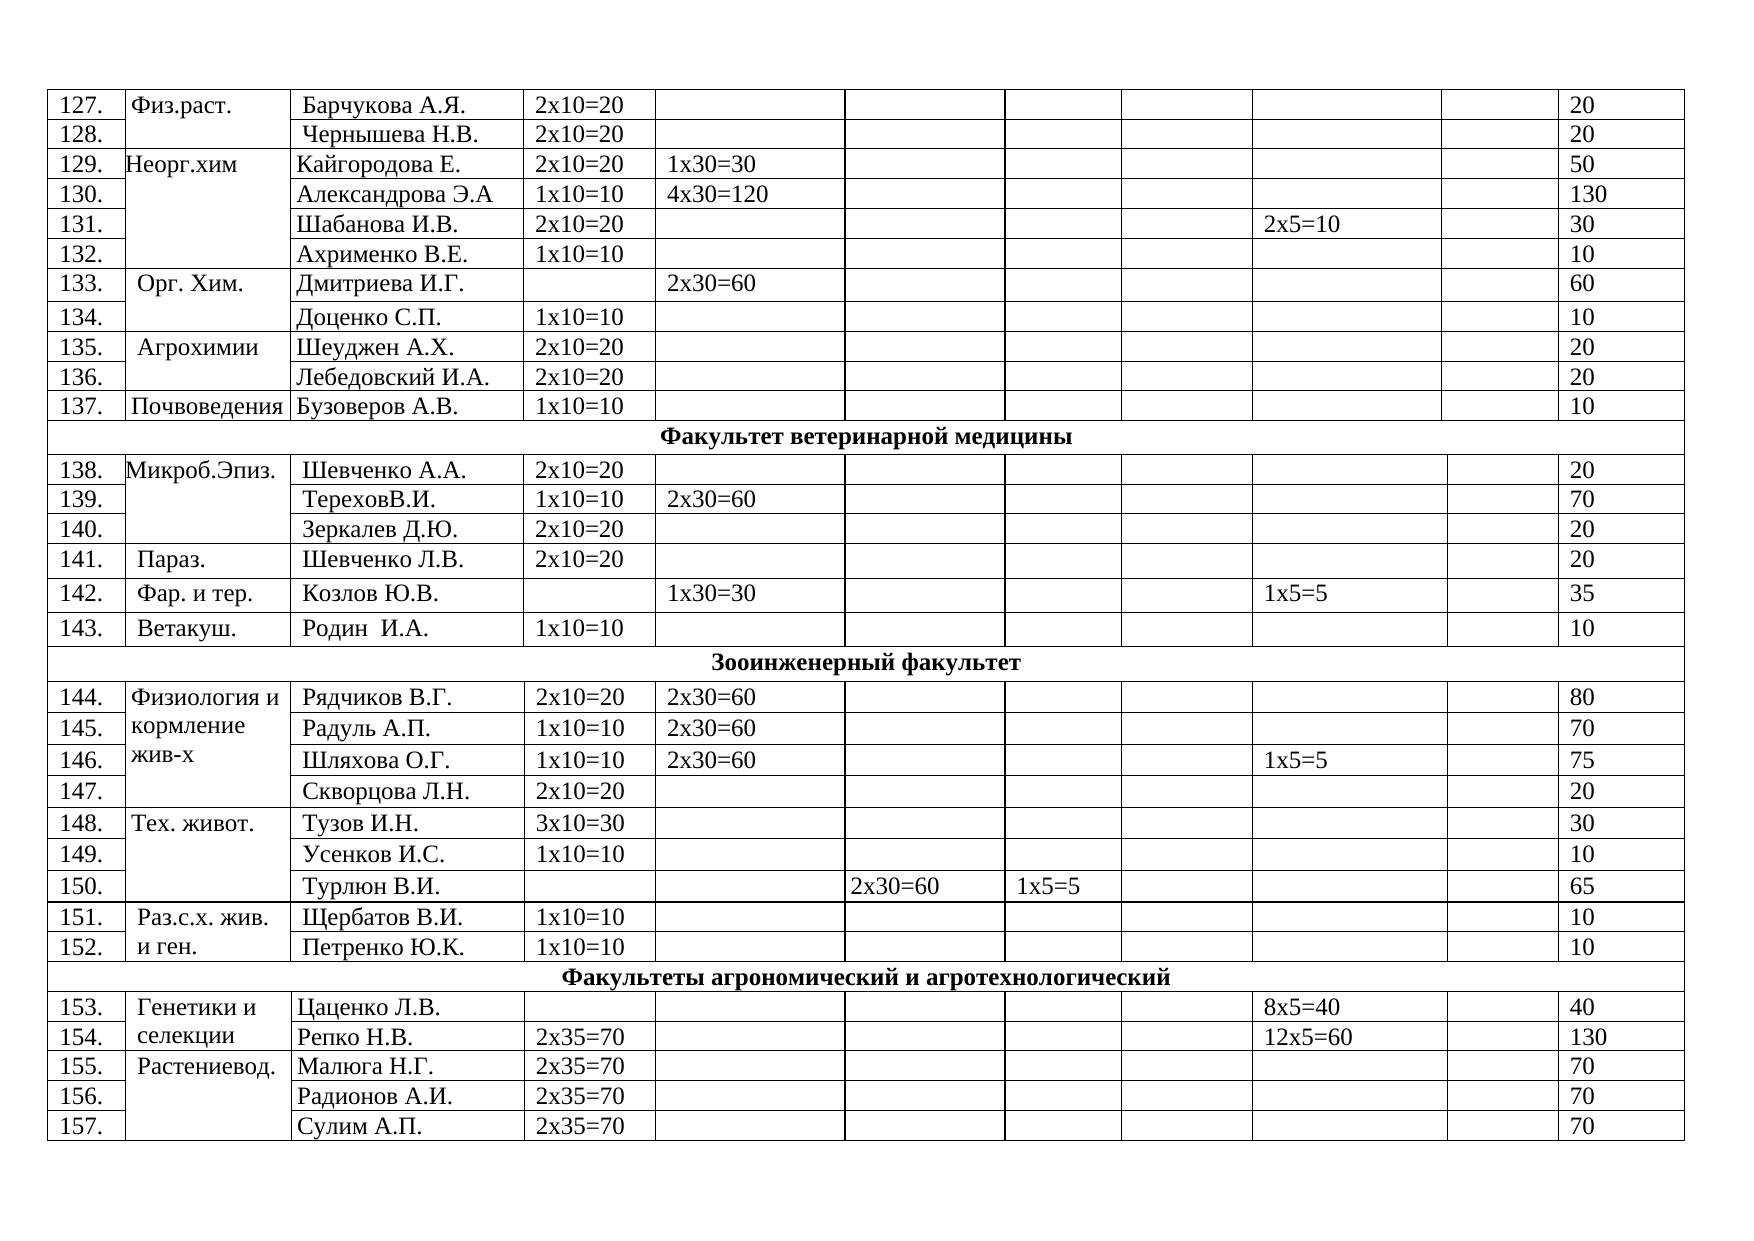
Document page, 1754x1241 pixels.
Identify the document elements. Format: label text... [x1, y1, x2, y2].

table_cell 10 [1559, 839, 1684, 870]
table_cell Турлюн В.И. [291, 871, 524, 901]
table_cell 2х10=20 [524, 455, 655, 483]
table_cell [1122, 839, 1252, 870]
table_cell [1442, 269, 1558, 301]
table_cell Сулим А.П. [292, 1111, 524, 1140]
table_cell [1253, 362, 1441, 390]
table_cell [1442, 209, 1558, 238]
table_cell 60 [1559, 269, 1684, 301]
table_cell 2х10=20 [525, 682, 655, 712]
table_cell [1253, 485, 1447, 513]
table_cell [656, 932, 844, 961]
table_cell Шляхова О.Г. [291, 745, 524, 775]
table_cell [48, 839, 125, 870]
table_cell Шевченко А.А. [291, 455, 523, 483]
table_cell [48, 903, 125, 931]
table_cell [1122, 682, 1252, 712]
table_cell Скворцова Л.Н. [291, 776, 524, 807]
table_cell [1122, 745, 1252, 775]
table_cell [1122, 613, 1252, 646]
table_cell 2х30=60 [656, 745, 844, 775]
table_cell [656, 391, 844, 420]
table_cell [48, 992, 125, 1021]
table_cell 130 [1559, 1022, 1684, 1050]
table_cell [656, 1111, 844, 1140]
table_cell [48, 120, 125, 148]
table_cell ТереховВ.И. [291, 485, 523, 513]
table_cell Козлов Ю.В. [291, 579, 523, 612]
table_cell [846, 713, 1004, 744]
table_cell [1253, 302, 1441, 331]
table_cell Чернышева Н.В. [291, 120, 523, 148]
table_cell [656, 239, 844, 267]
table_cell [48, 544, 125, 577]
table_cell Ахрименко В.Е. [291, 239, 523, 267]
table_cell Микроб.Эпиз. [126, 455, 290, 543]
table_cell [1253, 713, 1447, 744]
table_cell [656, 362, 844, 390]
table_cell [1253, 839, 1447, 870]
table_cell [48, 239, 125, 267]
table_cell [1006, 391, 1121, 420]
table_cell 1х10=10 [524, 485, 655, 513]
table_cell [48, 745, 125, 775]
table_cell 2х5=10 [1253, 209, 1441, 238]
table_cell [1122, 179, 1252, 208]
table_cell Дмитриева И.Г. [291, 269, 523, 301]
table_cell 30 [1559, 808, 1684, 838]
table_cell [1442, 149, 1558, 178]
table_cell Растениевод. [126, 1051, 291, 1140]
table_cell Рядчиков В.Г. [291, 682, 524, 712]
table_cell [846, 391, 1004, 420]
table_cell [48, 455, 125, 483]
table_cell Цаценко Л.В. [292, 992, 524, 1021]
table_cell [846, 1051, 1004, 1080]
table_cell [48, 332, 125, 361]
table_cell [48, 1022, 125, 1050]
table_cell [846, 455, 1004, 483]
table_cell Щербатов В.И. [291, 903, 524, 931]
table_cell [1448, 992, 1558, 1021]
table_cell [1448, 713, 1558, 744]
table_cell [846, 682, 1004, 712]
table_cell 2х10=20 [524, 149, 655, 178]
table_cell [1006, 1111, 1121, 1140]
table_cell [1122, 332, 1252, 361]
table_cell [1122, 90, 1252, 118]
table_cell Тех. живот. [126, 808, 290, 901]
table_cell [1442, 302, 1558, 331]
table_cell 2х10=20 [524, 209, 655, 238]
table_cell 1х30=30 [656, 149, 844, 178]
table_cell [1122, 713, 1252, 744]
table_cell [1448, 745, 1558, 775]
table_cell [1006, 1051, 1121, 1080]
table_cell [1122, 544, 1252, 577]
table_cell 2х30=60 [656, 269, 844, 301]
table_cell [1253, 269, 1441, 301]
table_cell [48, 579, 125, 612]
table_cell [1253, 391, 1441, 420]
table_cell [1442, 391, 1558, 420]
table_cell 2х30=60 [656, 485, 844, 513]
table_cell [1006, 745, 1121, 775]
table_cell Параз. [126, 544, 290, 577]
table_cell 2х10=20 [524, 90, 655, 118]
table_cell Физ.раст. [126, 90, 290, 148]
table_cell 2х30=60 [656, 682, 844, 712]
table_cell [1448, 903, 1558, 931]
table_cell Шевченко Л.В. [291, 544, 523, 577]
table_cell [1122, 903, 1252, 931]
table_cell [1253, 514, 1447, 543]
table_cell [656, 544, 844, 577]
table_cell [1253, 932, 1447, 961]
table_cell 20 [1559, 120, 1684, 148]
table_cell [1006, 613, 1121, 646]
table_cell [846, 1081, 1004, 1110]
table_cell [1253, 1051, 1447, 1080]
table_cell [846, 332, 1004, 361]
table_cell 20 [1559, 90, 1684, 118]
table_cell 1х10=10 [525, 713, 655, 744]
table_cell [1253, 776, 1447, 807]
table_cell [48, 269, 125, 301]
table_cell [846, 239, 1004, 267]
table_cell [656, 1051, 844, 1080]
table_cell 2х10=20 [524, 514, 655, 543]
table_cell 2х10=20 [524, 120, 655, 148]
table_cell [48, 776, 125, 807]
table_cell 2х10=20 [524, 362, 655, 390]
table_cell 2х30=60 [656, 713, 844, 744]
table_cell Тузов И.Н. [291, 808, 524, 838]
table_cell [1448, 613, 1558, 646]
table_cell [656, 808, 844, 838]
table_cell [1253, 613, 1447, 646]
table_cell [1006, 90, 1121, 118]
table_cell [1448, 808, 1558, 838]
table_cell 70 [1559, 1111, 1684, 1140]
table_cell 20 [1559, 455, 1684, 483]
table_cell [1448, 1051, 1558, 1080]
table_cell [1006, 808, 1121, 838]
table_cell [1442, 90, 1558, 118]
table_cell Радуль А.П. [291, 713, 524, 744]
table_cell [1448, 485, 1558, 513]
table_cell [1006, 682, 1121, 712]
table_cell 65 [1559, 871, 1684, 901]
table_cell [1006, 776, 1121, 807]
table_cell [1442, 179, 1558, 208]
table_cell [846, 1022, 1004, 1050]
table_cell [1006, 149, 1121, 178]
table_cell [1253, 1081, 1447, 1110]
table_cell [846, 776, 1004, 807]
table_cell [846, 362, 1004, 390]
table_cell [48, 302, 125, 331]
table_cell [1253, 120, 1441, 148]
table_cell [656, 776, 844, 807]
table_cell Репко Н.В. [292, 1022, 524, 1050]
table_cell [846, 544, 1004, 577]
table_cell 12х5=60 [1253, 1022, 1447, 1050]
table_cell [1006, 302, 1121, 331]
table_cell [1122, 269, 1252, 301]
table_cell 1х5=5 [1006, 871, 1121, 901]
table_cell Неорг.хим [126, 149, 290, 267]
table_cell [48, 613, 125, 646]
table_cell [1442, 120, 1558, 148]
table_cell 10 [1559, 302, 1684, 331]
table_cell 35 [1559, 579, 1684, 612]
table_cell [656, 903, 844, 931]
table_cell [1448, 1111, 1558, 1140]
table_cell Зеркалев Д.Ю. [291, 514, 523, 543]
table_cell [1122, 149, 1252, 178]
table_cell 50 [1559, 149, 1684, 178]
table_cell [846, 90, 1004, 118]
table_cell [846, 613, 1004, 646]
table_cell [846, 1111, 1004, 1140]
table_cell [846, 302, 1004, 331]
table_cell [846, 120, 1004, 148]
table_cell 2х35=70 [525, 1111, 655, 1140]
table_cell [1448, 455, 1558, 483]
table_cell [1122, 514, 1252, 543]
table_cell Александрова Э.А [291, 179, 523, 208]
table_cell [1122, 579, 1252, 612]
table_cell Раз.с.х. жив. и ген. [126, 903, 290, 961]
table_cell 4х30=120 [656, 179, 844, 208]
table_cell [1253, 682, 1447, 712]
table_cell Шабанова И.В. [291, 209, 523, 238]
table_cell 1х10=10 [524, 613, 655, 646]
table_cell 20 [1559, 332, 1684, 361]
table_cell [1122, 1081, 1252, 1110]
table_cell [1442, 362, 1558, 390]
table_cell [48, 713, 125, 744]
table_cell 1х5=5 [1253, 745, 1447, 775]
table_cell 1х5=5 [1253, 579, 1447, 612]
table_cell [846, 579, 1004, 612]
table_cell 20 [1559, 514, 1684, 543]
table_cell Агрохимии [126, 332, 290, 390]
table_cell [656, 1081, 844, 1110]
table_cell [1253, 871, 1447, 901]
table_cell Радионов А.И. [292, 1081, 524, 1110]
table_cell [1253, 179, 1441, 208]
table_cell Зооинженерный факультет [48, 647, 1684, 681]
table_cell [1122, 209, 1252, 238]
table_cell [1442, 332, 1558, 361]
table_cell [48, 871, 125, 901]
table_cell Родин И.А. [291, 613, 523, 646]
table_cell [656, 90, 844, 118]
table_cell [846, 839, 1004, 870]
table_cell [1006, 362, 1121, 390]
table_cell [846, 745, 1004, 775]
table_cell [846, 485, 1004, 513]
table_cell 70 [1559, 713, 1684, 744]
table_cell Физиология и кормление жив-х [126, 682, 290, 807]
table_cell 70 [1559, 1051, 1684, 1080]
table_cell Доценко С.П. [291, 302, 523, 331]
table_cell [846, 514, 1004, 543]
table_cell [846, 149, 1004, 178]
table_cell 1х10=10 [524, 239, 655, 267]
table_cell 20 [1559, 544, 1684, 577]
table_cell [656, 455, 844, 483]
table_cell [846, 932, 1004, 961]
table_cell [1006, 269, 1121, 301]
table_cell [1253, 239, 1441, 267]
table_cell [1122, 808, 1252, 838]
table_cell [1006, 992, 1121, 1021]
table_cell [48, 391, 125, 420]
table_cell [48, 1081, 125, 1110]
table_cell [846, 992, 1004, 1021]
table_cell 20 [1559, 776, 1684, 807]
table_cell Ветакуш. [126, 613, 290, 646]
table_cell [1006, 332, 1121, 361]
table_cell [1122, 485, 1252, 513]
table_cell [48, 1051, 125, 1080]
table_cell 10 [1559, 391, 1684, 420]
table_cell 70 [1559, 1081, 1684, 1110]
table_cell [48, 682, 125, 712]
table_cell 3х10=30 [525, 808, 655, 838]
table_cell 10 [1559, 239, 1684, 267]
table_cell 1х30=30 [656, 579, 844, 612]
table_cell [1122, 932, 1252, 961]
table_cell [1448, 932, 1558, 961]
table_cell [48, 179, 125, 208]
table_cell [524, 579, 655, 612]
table_cell 20 [1559, 362, 1684, 390]
table_cell [48, 1111, 125, 1140]
table_cell [1006, 1022, 1121, 1050]
table_cell Петренко Ю.К. [291, 932, 524, 961]
table_cell 130 [1559, 179, 1684, 208]
table_cell [1122, 992, 1252, 1021]
table_cell [1006, 239, 1121, 267]
table_cell [1006, 209, 1121, 238]
table_cell [1122, 1022, 1252, 1050]
table_cell 2х35=70 [525, 1051, 655, 1080]
table_cell [1006, 1081, 1121, 1110]
table_cell [656, 209, 844, 238]
table_cell [846, 209, 1004, 238]
table_cell [656, 992, 844, 1021]
table_cell 2х10=20 [524, 332, 655, 361]
table_cell [1448, 871, 1558, 901]
table_cell [1442, 239, 1558, 267]
table_cell [1006, 514, 1121, 543]
table_cell [1122, 871, 1252, 901]
table_cell [1253, 90, 1441, 118]
table_cell [48, 932, 125, 961]
table_cell Генетики и селекции [126, 992, 291, 1050]
table_cell [656, 1022, 844, 1050]
table_cell [1448, 776, 1558, 807]
table_cell Шеуджен А.Х. [291, 332, 523, 361]
table_cell 1х10=10 [525, 932, 655, 961]
table_cell Малюга Н.Г. [292, 1051, 524, 1080]
table_cell [1122, 1051, 1252, 1080]
table_cell [656, 332, 844, 361]
table_cell [1253, 332, 1441, 361]
table_cell [1448, 544, 1558, 577]
table_cell [1253, 544, 1447, 577]
table_cell [524, 269, 655, 301]
table_cell 1х10=10 [525, 745, 655, 775]
table_cell [1448, 579, 1558, 612]
table_cell [1448, 682, 1558, 712]
table_cell [1122, 391, 1252, 420]
table_cell [1006, 120, 1121, 148]
table_cell [1448, 514, 1558, 543]
table_cell 2х35=70 [525, 1081, 655, 1110]
table_cell [48, 514, 125, 543]
table_cell 2х30=60 [846, 871, 1004, 901]
table_cell [1006, 713, 1121, 744]
table_cell [656, 613, 844, 646]
table_cell [48, 485, 125, 513]
table_cell 8х5=40 [1253, 992, 1447, 1021]
table_cell [1006, 903, 1121, 931]
table_cell 80 [1559, 682, 1684, 712]
table_cell 40 [1559, 992, 1684, 1021]
table_cell [1122, 120, 1252, 148]
table_cell [1448, 839, 1558, 870]
table_cell [1006, 455, 1121, 483]
table_cell [1006, 579, 1121, 612]
table_cell [1253, 1111, 1447, 1140]
table_cell [48, 808, 125, 838]
table_cell Лебедовский И.А. [291, 362, 523, 390]
table_cell 10 [1559, 932, 1684, 961]
table_cell [525, 871, 655, 901]
table_cell [1122, 1111, 1252, 1140]
table_cell Барчукова А.Я. [291, 90, 523, 118]
table_cell 1х10=10 [525, 903, 655, 931]
table_cell [846, 269, 1004, 301]
table_cell [1253, 808, 1447, 838]
table_cell [1006, 485, 1121, 513]
table_cell Факультет ветеринарной медицины [48, 421, 1684, 454]
table_cell [846, 179, 1004, 208]
table_cell [525, 992, 655, 1021]
table_cell [1122, 362, 1252, 390]
table_cell [656, 302, 844, 331]
table_cell 10 [1559, 903, 1684, 931]
table_cell 2х10=20 [525, 776, 655, 807]
table_cell Бузоверов А.В. [291, 391, 523, 420]
table_cell [656, 514, 844, 543]
table_cell [1122, 455, 1252, 483]
table_cell [1448, 1081, 1558, 1110]
table_cell [1253, 149, 1441, 178]
table_cell [1006, 179, 1121, 208]
table_cell [48, 362, 125, 390]
table_cell Усенков И.С. [291, 839, 524, 870]
table_cell [48, 149, 125, 178]
table_cell [48, 90, 125, 118]
table_cell [656, 120, 844, 148]
table_cell [1006, 544, 1121, 577]
table_cell 1х10=10 [524, 302, 655, 331]
table_cell 1х10=10 [524, 179, 655, 208]
table_cell 1х10=10 [525, 839, 655, 870]
table_cell [656, 839, 844, 870]
table_cell [1122, 776, 1252, 807]
table_cell [1253, 903, 1447, 931]
table_cell 30 [1559, 209, 1684, 238]
table_cell [846, 808, 1004, 838]
table_cell 70 [1559, 485, 1684, 513]
table_cell Кайгородова Е. [291, 149, 523, 178]
table_cell [656, 871, 844, 901]
table_cell 1х10=10 [524, 391, 655, 420]
table_cell 75 [1559, 745, 1684, 775]
table_cell 2х35=70 [525, 1022, 655, 1050]
table_cell [1122, 239, 1252, 267]
table_cell Орг. Хим. [126, 269, 290, 331]
table_cell Фар. и тер. [126, 579, 290, 612]
table_cell Почвоведения [126, 391, 290, 420]
table_cell [1253, 455, 1447, 483]
table_cell 10 [1559, 613, 1684, 646]
table_cell 2х10=20 [524, 544, 655, 577]
table_cell [1006, 839, 1121, 870]
table_cell [1122, 302, 1252, 331]
table_cell [1448, 1022, 1558, 1050]
table_cell [846, 903, 1004, 931]
table_cell Факультеты агрономический и агротехнологический [48, 962, 1684, 991]
table_cell [48, 209, 125, 238]
table_cell [1006, 932, 1121, 961]
